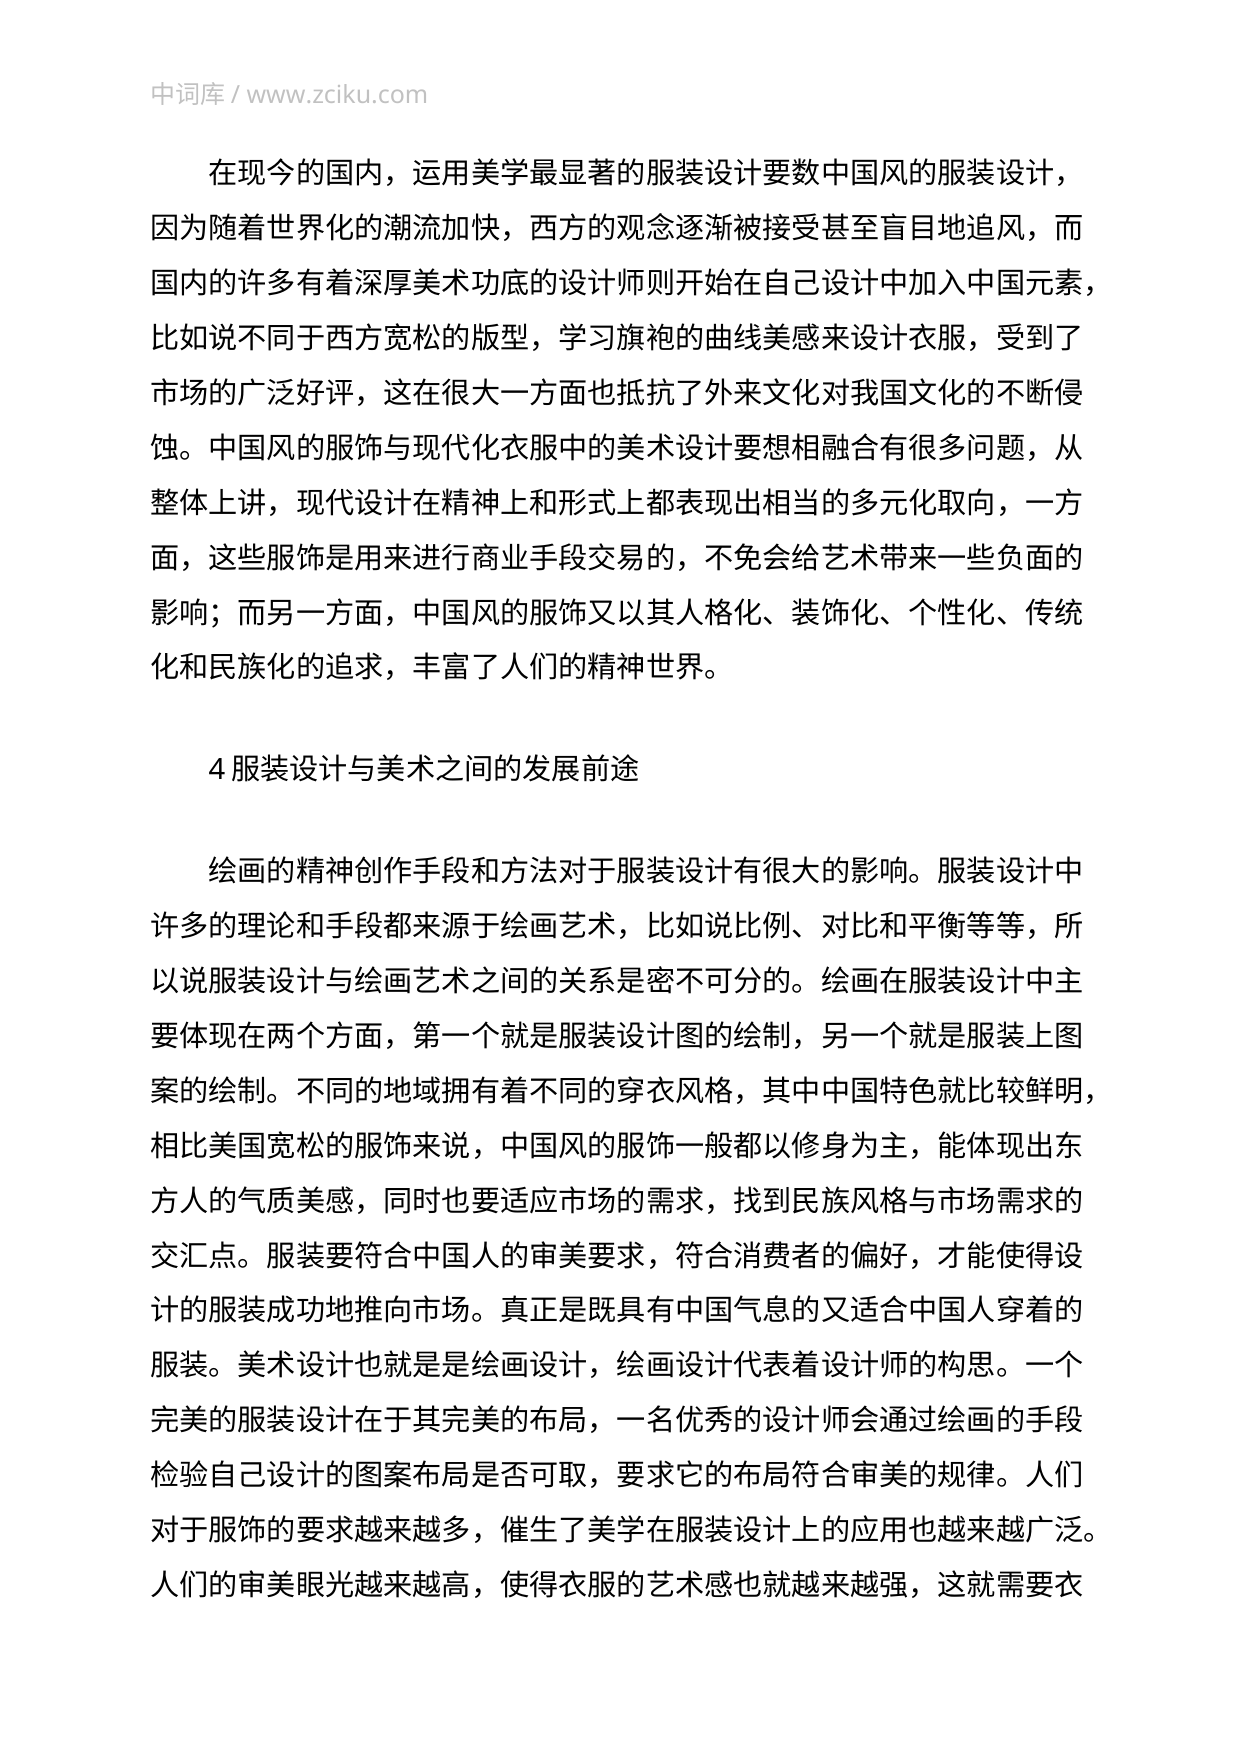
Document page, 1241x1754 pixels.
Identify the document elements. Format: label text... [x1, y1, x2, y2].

text 4服装设计与美术之间的发展前途 [150, 746, 1090, 788]
text 在现今的国内，运用美学最显著的服装设计要数中国风的服装设计，因为随着世界化的潮流加快，西方的观念逐渐被接受甚至盲目地追风，而国内的许多有着深厚美术功底的设计师则开始在自己设计中加入中国元素，比如说不同于西方宽松的版型，学习旗袍的曲线美感来设计衣服，受到了市场的广泛好评，这在很大一方面也抵抗了外来文化对我国文化的不断侵蚀。中国风的服饰与现代化衣服中的美术设计要想相融合有很多问题，从整体上讲，现代设计在精神上和形式上都表现出相当的多元化取向，一方面，这些服饰是用来进行商业手段交易的，不免会给艺术带来一些负面的影响；而另一方面，中国风的服饰又以其人格化、装饰化、个性化、传统化和民族化的追求，丰富了人们的精神世界。 [150, 150, 1090, 686]
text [150, 848, 1090, 1604]
